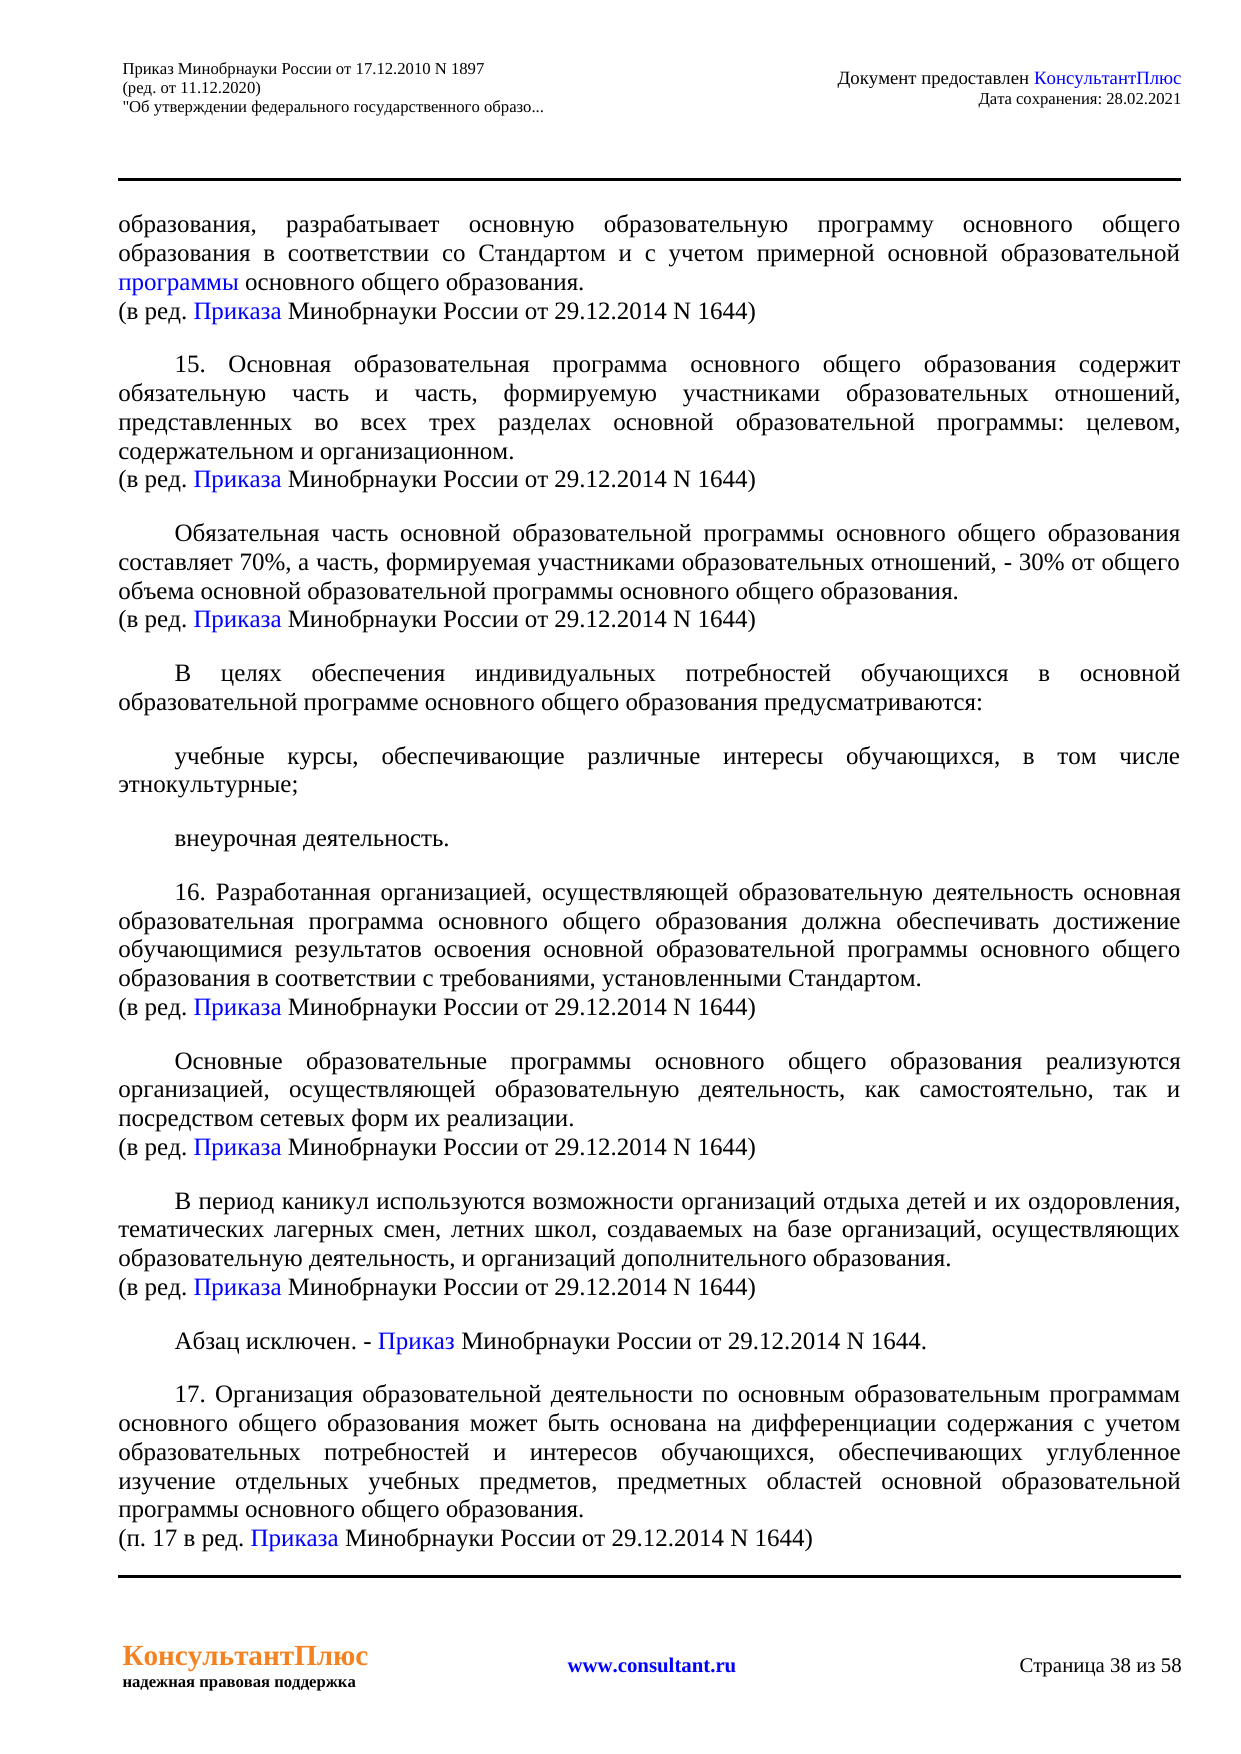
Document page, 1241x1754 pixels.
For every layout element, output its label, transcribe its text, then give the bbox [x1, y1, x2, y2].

text Основные образовательные программы основного общего образования реализуются организацией, осуществляющей образовательную деятельность, как самостоятельно, так и посредством сетевых форм их реализации. [118, 1046, 1181, 1132]
text (в ред. Приказа Минобрнауки России от 29.12.2014 N 1644) [118, 1132, 1181, 1161]
text Абзац исключен. - Приказ Минобрнауки России от 29.12.2014 N 1644. [118, 1326, 1181, 1354]
text (в ред. Приказа Минобрнауки России от 29.12.2014 N 1644) [118, 1272, 1181, 1301]
text (в ред. Приказа Минобрнауки России от 29.12.2014 N 1644) [118, 992, 1181, 1021]
text 15. Основная образовательная программа основного общего образования содержит обязательную часть и часть, формируемую участниками образовательных отношений, представленных во всех трех разделах основной образовательной программы: целевом, содержательном и организационном. [118, 349, 1181, 464]
text 17. Организация образовательной деятельности по основным образовательным программам основного общего образования может быть основана на дифференциации содержания с учетом образовательных потребностей и интересов обучающихся, обеспечивающих углубленное изучение отдельных учебных предметов, предметных областей основной образовательной программы основного общего образования. [118, 1379, 1181, 1523]
text учебные курсы, обеспечивающие различные интересы обучающихся, в том числе этнокультурные; [118, 741, 1181, 798]
text В целях обеспечения индивидуальных потребностей обучающихся в основной образовательной программе основного общего образования предусматриваются: [118, 658, 1181, 716]
text (в ред. Приказа Минобрнауки России от 29.12.2014 N 1644) [118, 296, 1181, 324]
text 16. Разработанная организацией, осуществляющей образовательную деятельность основная образовательная программа основного общего образования должна обеспечивать достижение обучающимися результатов освоения основной образовательной программы основного общего образования в соответствии с требованиями, установленными Стандартом. [118, 877, 1181, 992]
text (п. 17 в ред. Приказа Минобрнауки России от 29.12.2014 N 1644) [118, 1523, 1181, 1552]
text В период каникул используются возможности организаций отдыха детей и их оздоровления, тематических лагерных смен, летних школ, создаваемых на базе организаций, осуществляющих образовательную деятельность, и организаций дополнительного образования. [118, 1186, 1181, 1272]
text (в ред. Приказа Минобрнауки России от 29.12.2014 N 1644) [118, 464, 1181, 493]
text (в ред. Приказа Минобрнауки России от 29.12.2014 N 1644) [118, 604, 1181, 633]
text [118, 209, 1181, 296]
text внеурочная деятельность. [118, 823, 1181, 852]
text Обязательная часть основной образовательной программы основного общего образования составляет 70%, а часть, формируемая участниками образовательных отношений, - 30% от общего объема основной образовательной программы основного общего образования. [118, 518, 1181, 604]
